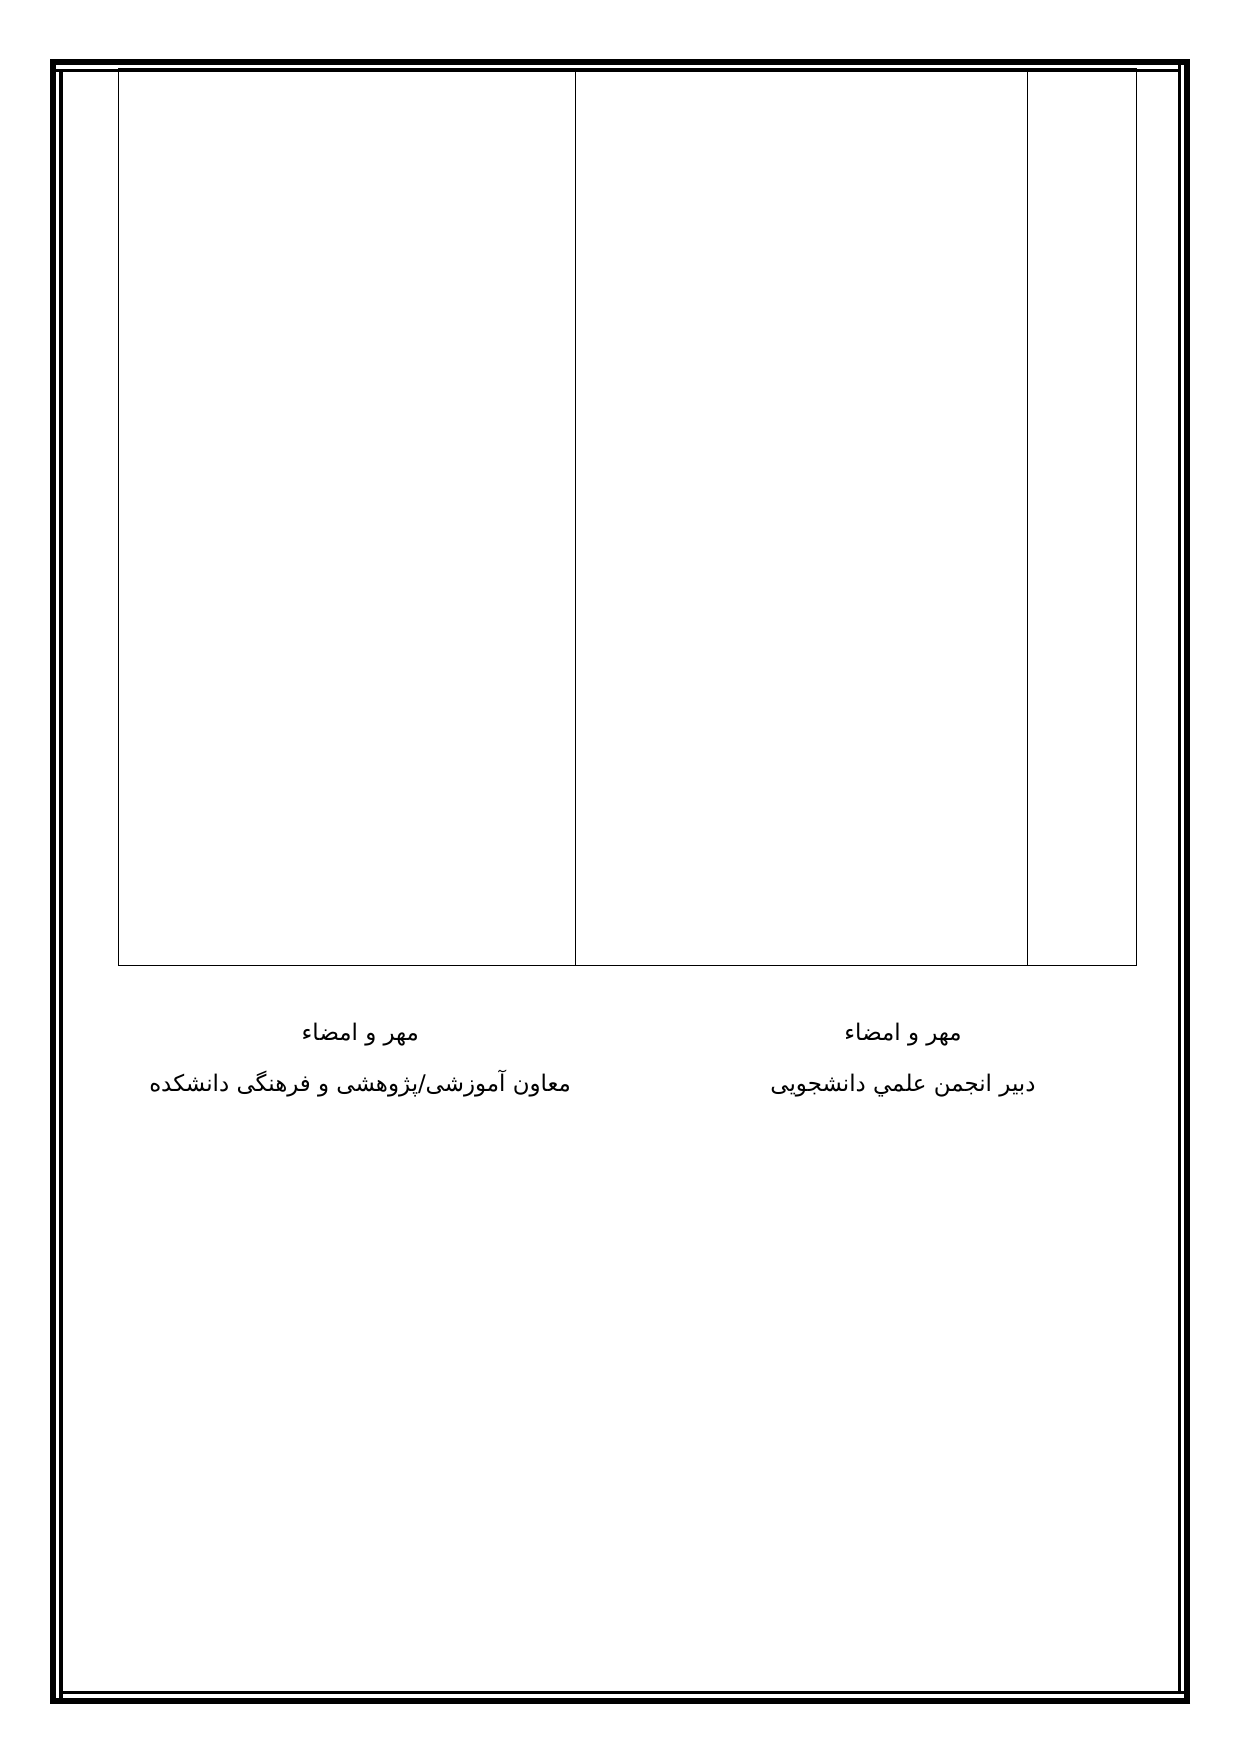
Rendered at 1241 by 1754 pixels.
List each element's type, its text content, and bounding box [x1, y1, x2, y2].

text دبیر انجمن علمي دانشجویی [664, 1070, 1142, 1097]
text مهر و امضاء [664, 1019, 1142, 1046]
table_cell [119, 72, 575, 965]
text مهر و امضاء [118, 1019, 595, 1046]
table_cell [1028, 72, 1136, 965]
text معاون آموزشی/پژوهشی و فرهنگی دانشکده [118, 1070, 595, 1097]
table_cell [576, 72, 1027, 965]
